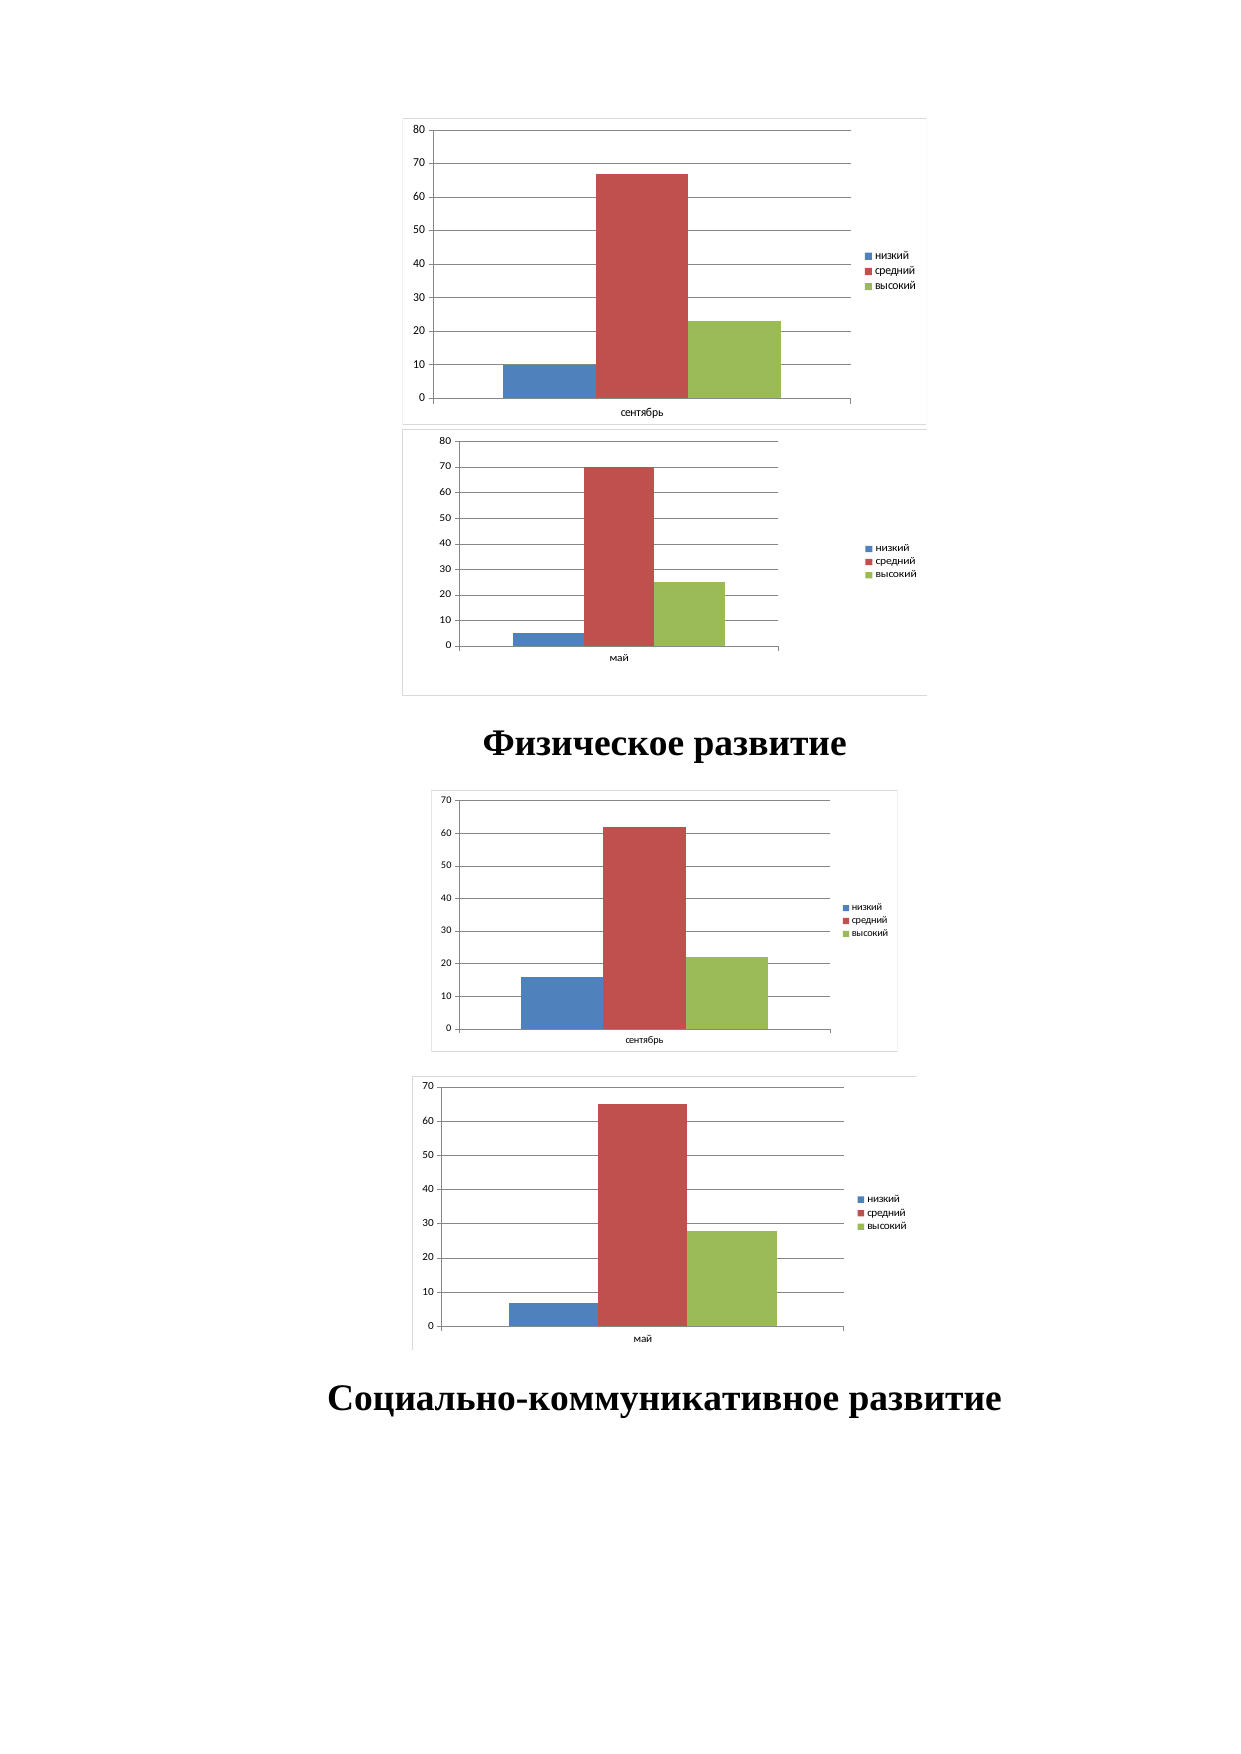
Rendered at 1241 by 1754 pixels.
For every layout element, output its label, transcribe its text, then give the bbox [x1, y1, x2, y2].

text Физическое развитие [177, 720, 1152, 763]
text Социально-коммуникативное развитие [177, 1375, 1152, 1418]
